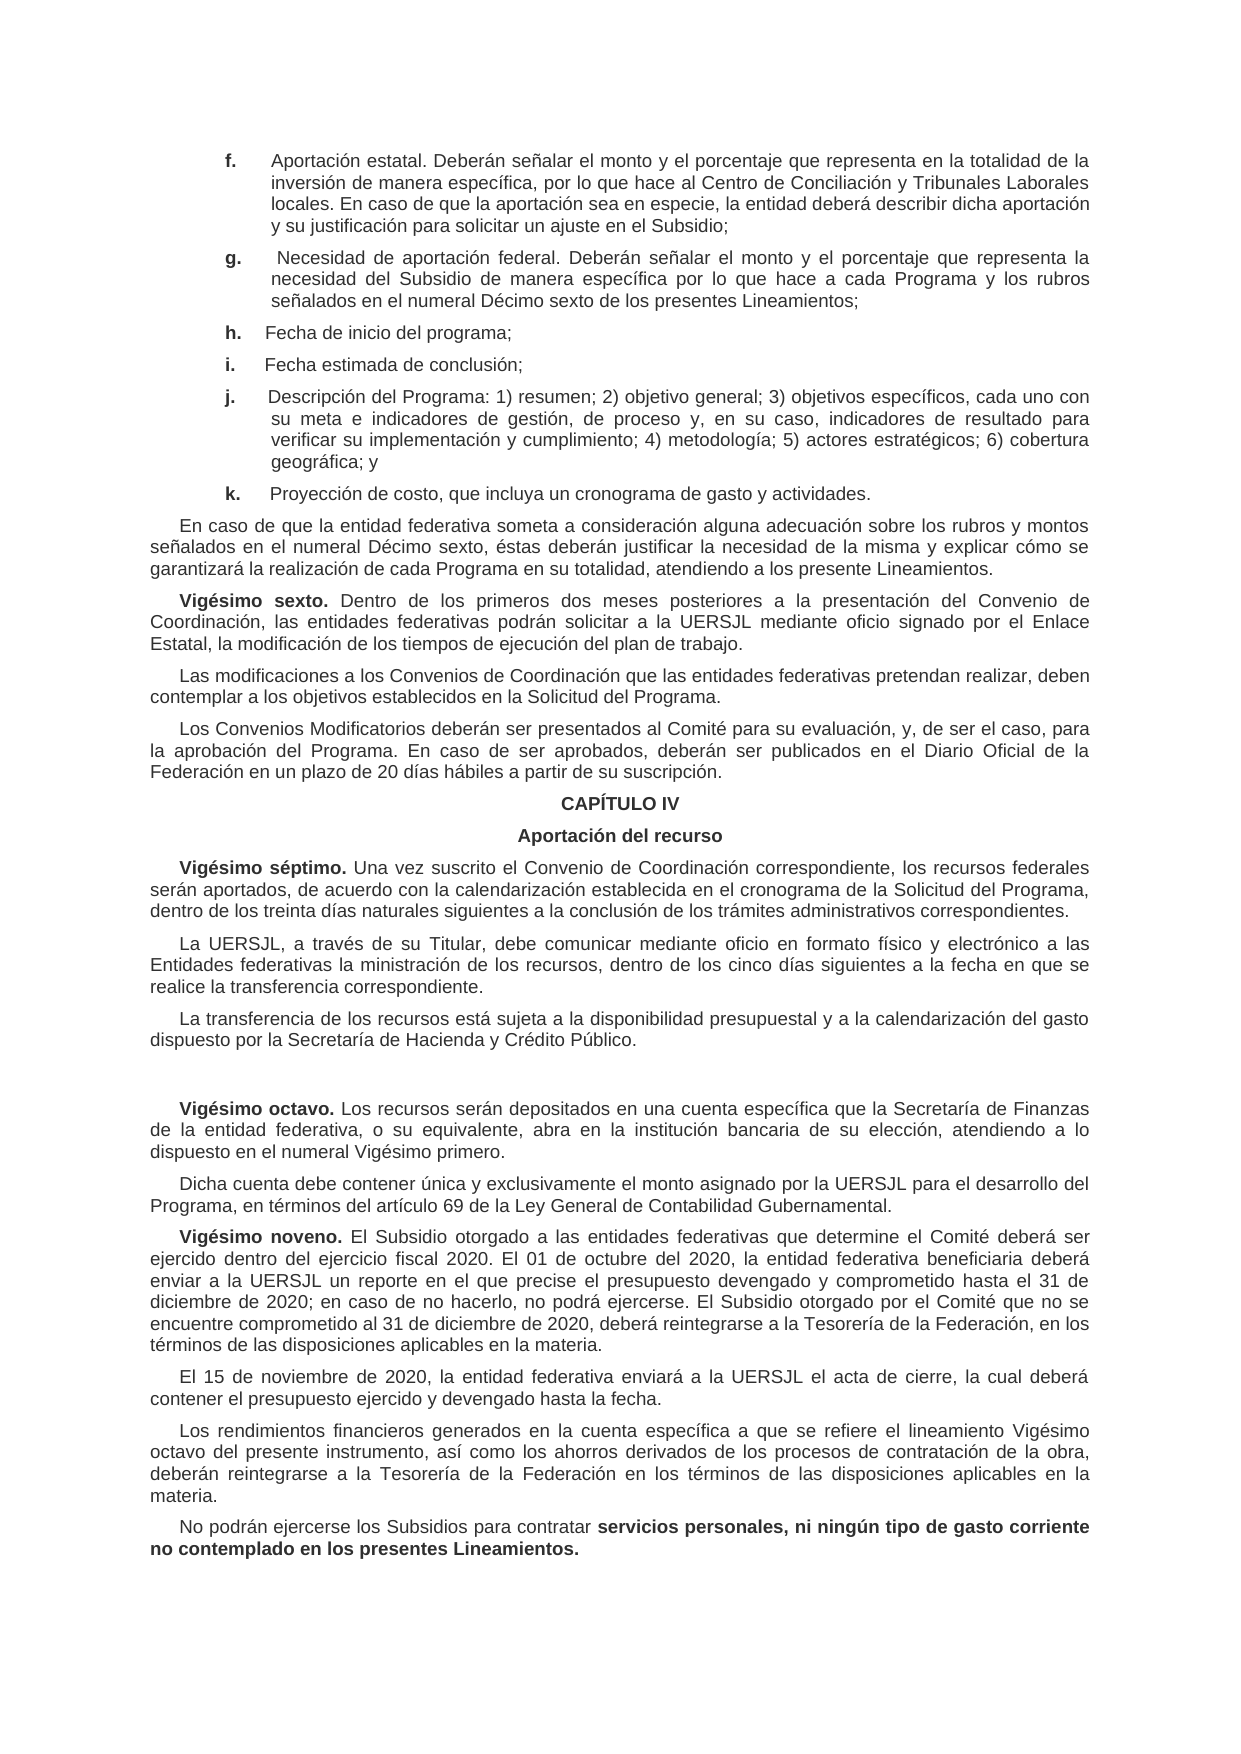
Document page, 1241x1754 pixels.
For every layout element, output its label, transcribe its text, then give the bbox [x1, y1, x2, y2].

text Vigésimo octavo. Los recursos serán depositados en una cuenta específica que la Secretaría de Finanzas de la entidad federativa, o su equivalente, abra en la institución bancaria de su elección, atendiendo a lo dispuesto en el numeral Vigésimo primero. [150, 1098, 1090, 1162]
text f. Aportación estatal. Deberán señalar el monto y el porcentaje que representa en la totalidad de la inversión de manera específica, por lo que hace al Centro de Conciliación y Tribunales Laborales locales. En caso de que la aportación sea en especie, la entidad deberá describir dicha aportación y su justificación para solicitar un ajuste en el Subsidio; [225, 150, 1090, 236]
text El 15 de noviembre de 2020, la entidad federativa enviará a la UERSJL el acta de cierre, la cual deberá contener el presupuesto ejercido y devengado hasta la fecha. [150, 1366, 1090, 1409]
text Aportación del recurso [150, 825, 1090, 847]
text g. Necesidad de aportación federal. Deberán señalar el monto y el porcentaje que representa la necesidad del Subsidio de manera específica por lo que hace a cada Programa y los rubros señalados en el numeral Décimo sexto de los presentes Lineamientos; [225, 247, 1090, 311]
text h. Fecha de inicio del programa; [225, 322, 1090, 343]
text No podrán ejercerse los Subsidios para contratar servicios personales, ni ningún tipo de gasto corriente no contemplado en los presentes Lineamientos. [150, 1516, 1090, 1559]
text La UERSJL, a través de su Titular, debe comunicar mediante oficio en formato físico y electrónico a las Entidades federativas la ministración de los recursos, dentro de los cinco días siguientes a la fecha en que se realice la transferencia correspondiente. [150, 932, 1090, 997]
text Vigésimo séptimo. Una vez suscrito el Convenio de Coordinación correspondiente, los recursos federales serán aportados, de acuerdo con la calendarización establecida en el cronograma de la Solicitud del Programa, dentro de los treinta días naturales siguientes a la conclusión de los trámites administrativos correspondientes. [150, 857, 1090, 922]
text Los Convenios Modificatorios deberán ser presentados al Comité para su evaluación, y, de ser el caso, para la aprobación del Programa. En caso de ser aprobados, deberán ser publicados en el Diario Oficial de la Federación en un plazo de 20 días hábiles a partir de su suscripción. [150, 718, 1090, 783]
text Los rendimientos financieros generados en la cuenta específica a que se refiere el lineamiento Vigésimo octavo del presente instrumento, así como los ahorros derivados de los procesos de contratación de la obra, deberán reintegrarse a la Tesorería de la Federación en los términos de las disposiciones aplicables en la materia. [150, 1420, 1090, 1506]
text Vigésimo sexto. Dentro de los primeros dos meses posteriores a la presentación del Convenio de Coordinación, las entidades federativas podrán solicitar a la UERSJL mediante oficio signado por el Enlace Estatal, la modificación de los tiempos de ejecución del plan de trabajo. [150, 589, 1090, 654]
text Dicha cuenta debe contener única y exclusivamente el monto asignado por la UERSJL para el desarrollo del Programa, en términos del artículo 69 de la Ley General de Contabilidad Gubernamental. [150, 1173, 1090, 1216]
text CAPÍTULO IV [150, 793, 1090, 815]
text La transferencia de los recursos está sujeta a la disponibilidad presupuestal y a la calendarización del gasto dispuesto por la Secretaría de Hacienda y Crédito Público. [150, 1007, 1090, 1051]
text i. Fecha estimada de conclusión; [225, 354, 1090, 375]
text Vigésimo noveno. El Subsidio otorgado a las entidades federativas que determine el Comité deberá ser ejercido dentro del ejercicio fiscal 2020. El 01 de octubre del 2020, la entidad federativa beneficiaria deberá enviar a la UERSJL un reporte en el que precise el presupuesto devengado y comprometido hasta el 31 de diciembre de 2020; en caso de no hacerlo, no podrá ejercerse. El Subsidio otorgado por el Comité que no se encuentre comprometido al 31 de diciembre de 2020, deberá reintegrarse a la Tesorería de la Federación, en los términos de las disposiciones aplicables en la materia. [150, 1226, 1090, 1356]
text En caso de que la entidad federativa someta a consideración alguna adecuación sobre los rubros y montos señalados en el numeral Décimo sexto, éstas deberán justificar la necesidad de la misma y explicar cómo se garantizará la realización de cada Programa en su totalidad, atendiendo a los presente Lineamientos. [150, 514, 1090, 579]
text j. Descripción del Programa: 1) resumen; 2) objetivo general; 3) objetivos específicos, cada uno con su meta e indicadores de gestión, de proceso y, en su caso, indicadores de resultado para verificar su implementación y cumplimiento; 4) metodología; 5) actores estratégicos; 6) cobertura geográfica; y [225, 386, 1090, 472]
text Las modificaciones a los Convenios de Coordinación que las entidades federativas pretendan realizar, deben contemplar a los objetivos establecidos en la Solicitud del Programa. [150, 664, 1090, 708]
text k. Proyección de costo, que incluya un cronograma de gasto y actividades. [225, 482, 1090, 504]
